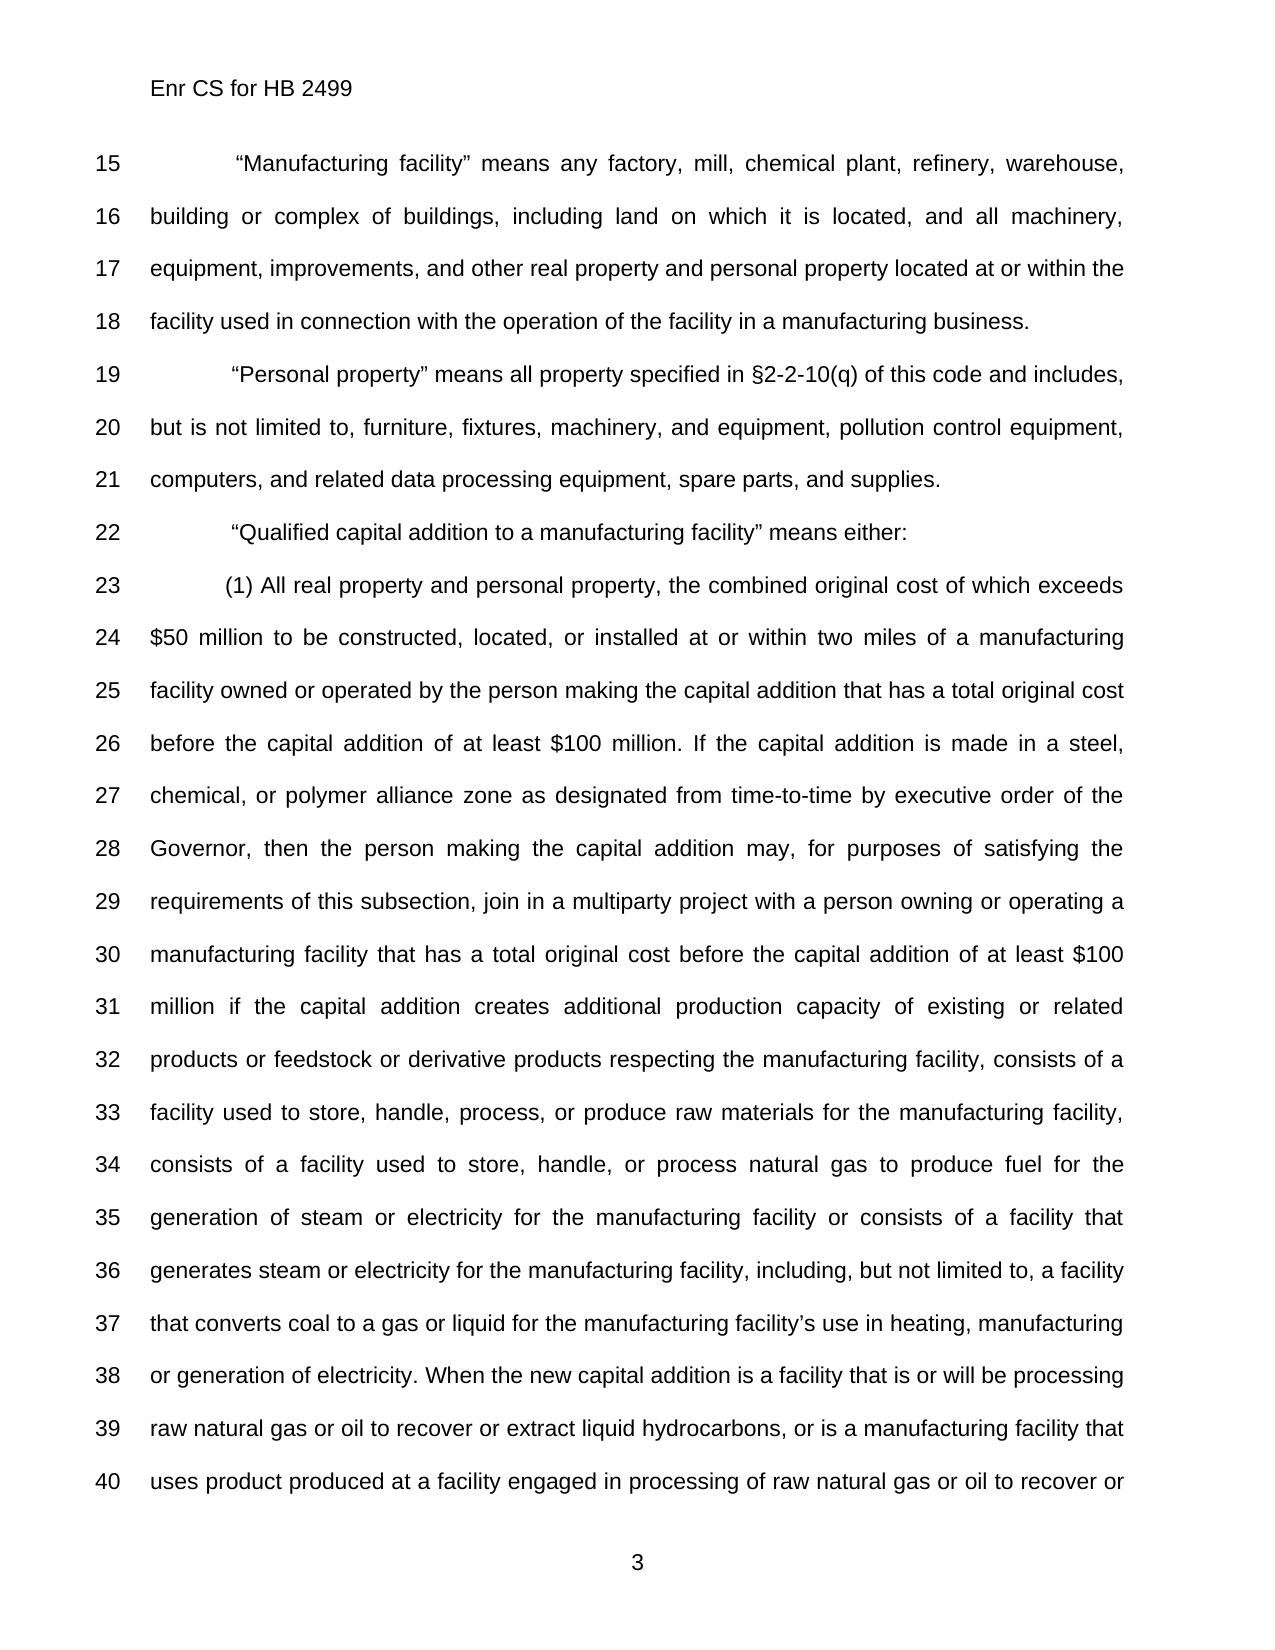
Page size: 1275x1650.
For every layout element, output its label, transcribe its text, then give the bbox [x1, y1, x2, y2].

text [150, 572, 1125, 1494]
text “Manufacturing facility” means any factory, mill, chemical plant, refinery, warehouse, building or complex of buildings, including land on which it is located, and all machinery, equipment, improvements, and other real property and personal property located at or within the facility used in connection with the operation of the facility in a manufacturing business. [150, 150, 1125, 334]
text “Qualified capital addition to a manufacturing facility” means either: [150, 519, 1125, 545]
text “Personal property” means all property specified in §2-2-10(q) of this code and includes, but is not limited to, furniture, fixtures, machinery, and equipment, pollution control equipment, computers, and related data processing equipment, spare parts, and supplies. [150, 361, 1125, 493]
